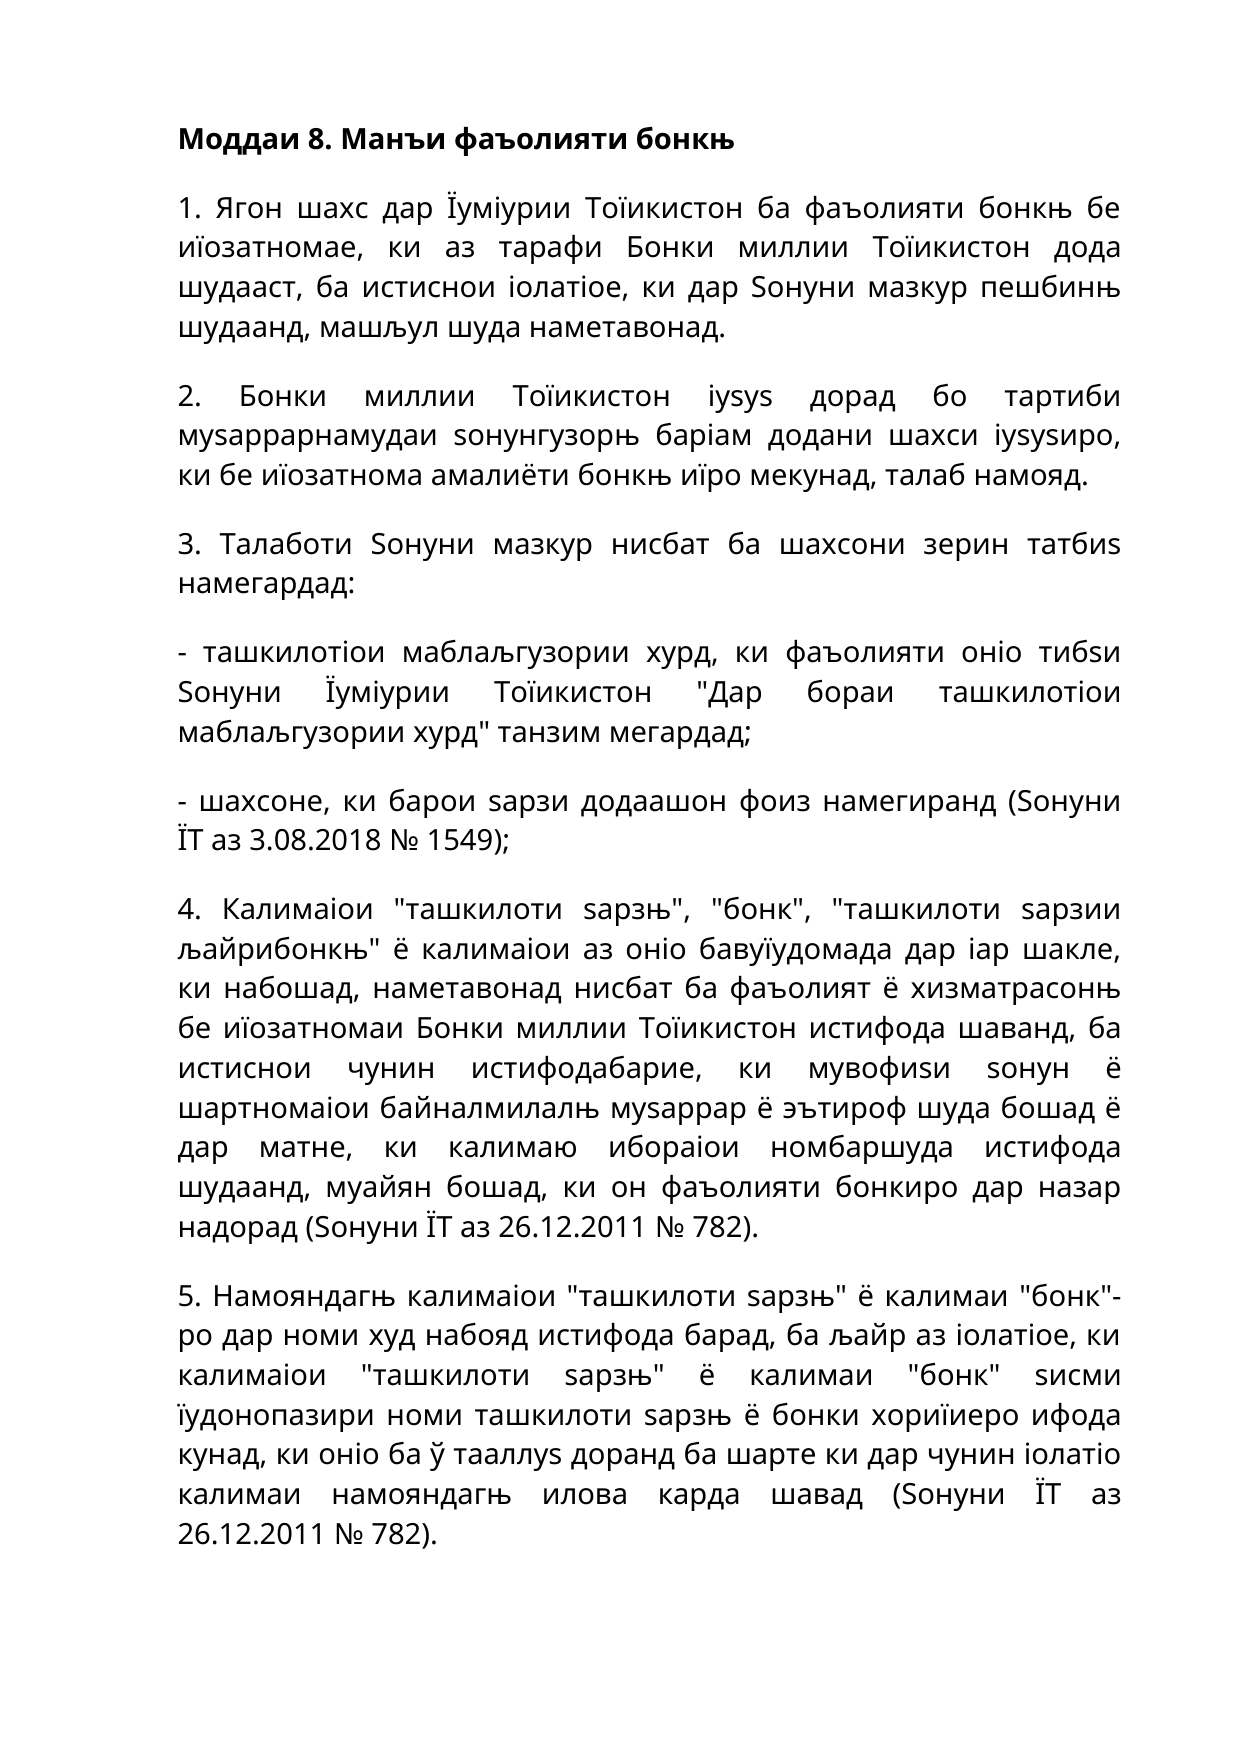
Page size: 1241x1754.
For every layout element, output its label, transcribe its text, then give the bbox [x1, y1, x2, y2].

text 4. Калимаіои "ташкилоти ѕарзњ", "бонк", "ташкилоти ѕарзии љайрибонкњ" ё калимаіои аз оніо бавуїудомада дар іар шакле, ки набошад, наметавонад нисбат ба фаъолият ё хизматрасонњ бе иїозатномаи Бонки миллии Тоїикистон истифода шаванд, ба истиснои чунин истифодабарие, ки мувофиѕи ѕонун ё шартномаіои байналмилалњ муѕаррар ё эътироф шуда бошад ё дар матне, ки калимаю ибораіои номбаршуда истифода шудаанд, муайян бошад, ки он фаъолияти бонкиро дар назар надорад (Ѕонуни ЇТ аз 26.12.2011 № 782). [177, 888, 1122, 1246]
text Моддаи 8. Манъи фаъолияти бонкњ [177, 118, 1122, 158]
text - шахсоне, ки барои ѕарзи додаашон фоиз намегиранд (Ѕонуни ЇТ аз 3.08.2018 № 1549); [177, 780, 1122, 859]
text 2. Бонки миллии Тоїикистон іуѕуѕ дорад бо тартиби муѕаррарнамудаи ѕонунгузорњ баріам додани шахси іуѕуѕиро, ки бе иїозатнома амалиёти бонкњ иїро мекунад, талаб намояд. [177, 375, 1122, 494]
text - ташкилотіои маблаљгузории хурд, ки фаъолияти оніо тибѕи Ѕонуни Їуміурии Тоїикистон "Дар бораи ташкилотіои маблаљгузории хурд" танзим мегардад; [177, 632, 1122, 751]
text 5. Намояндагњ калимаіои "ташкилоти ѕарзњ" ё калимаи "бонк"-ро дар номи худ набояд истифода барад, ба љайр аз іолатіое, ки калимаіои "ташкилоти ѕарзњ" ё калимаи "бонк" ѕисми їудонопазири номи ташкилоти ѕарзњ ё бонки хориїиеро ифода кунад, ки оніо ба ў тааллуѕ доранд ба шарте ки дар чунин іолатіо калимаи намояндагњ илова карда шавад (Ѕонуни ЇТ аз 26.12.2011 № 782). [177, 1275, 1122, 1553]
text 1. Ягон шахс дар Їуміурии Тоїикистон ба фаъолияти бонкњ бе иїозатномае, ки аз тарафи Бонки миллии Тоїикистон дода шудааст, ба истиснои іолатіое, ки дар Ѕонуни мазкур пешбинњ шудаанд, машљул шуда наметавонад. [177, 187, 1122, 346]
text 3. Талаботи Ѕонуни мазкур нисбат ба шахсони зерин татбиѕ намегардад: [177, 523, 1122, 602]
